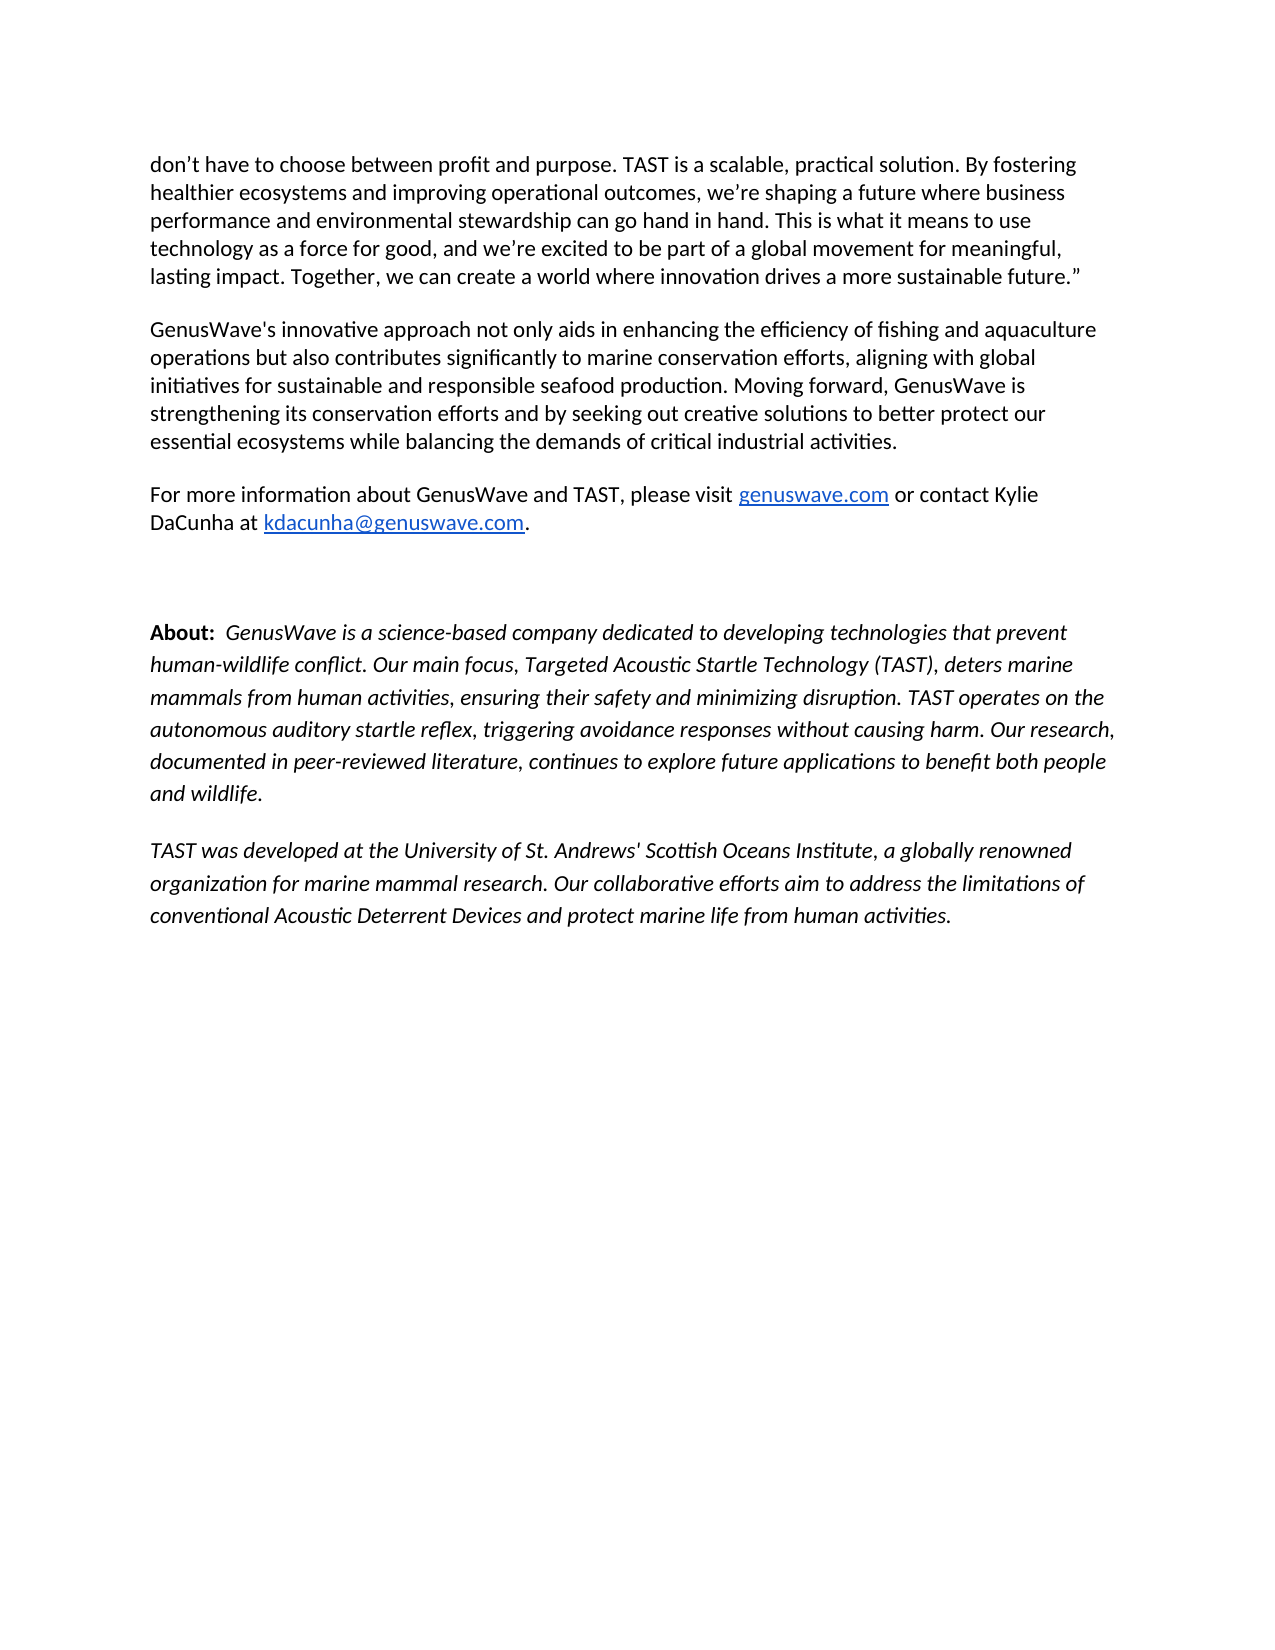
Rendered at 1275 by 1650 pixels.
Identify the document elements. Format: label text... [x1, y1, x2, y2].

text GenusWave's innovative approach not only aids in enhancing the efficiency of fishing and aquaculture operations but also contributes significantly to marine conservation efforts, aligning with global initiatives for sustainable and responsible seafood production. Moving forward, GenusWave is strengthening its conservation efforts and by seeking out creative solutions to better protect our essential ecosystems while balancing the demands of critical industrial activities. [150, 315, 1125, 455]
text TAST was developed at the University of St. Andrews' Scottish Oceans Institute, a globally renowned organization for marine mammal research. Our collaborative efforts aim to address the limitations of conventional Acoustic Deterrent Devices and protect marine life from human activities. [150, 837, 1125, 929]
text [150, 150, 1125, 290]
text For more information about GenusWave and TAST, please visit genuswave.com or contact Kylie DaCunha at kdacunha@genuswave.com. [150, 480, 1125, 536]
text About: GenusWave is a science-based company dedicated to developing technologies that prevent human-wildlife conflict. Our main focus, Targeted Acoustic Startle Technology (TAST), deters marine mammals from human activities, ensuring their safety and minimizing disruption. TAST operates on the autonomous auditory startle reflex, triggering avoidance responses without causing harm. Our research, documented in peer-reviewed literature, continues to explore future applications to benefit both people and wildlife. [150, 618, 1125, 807]
